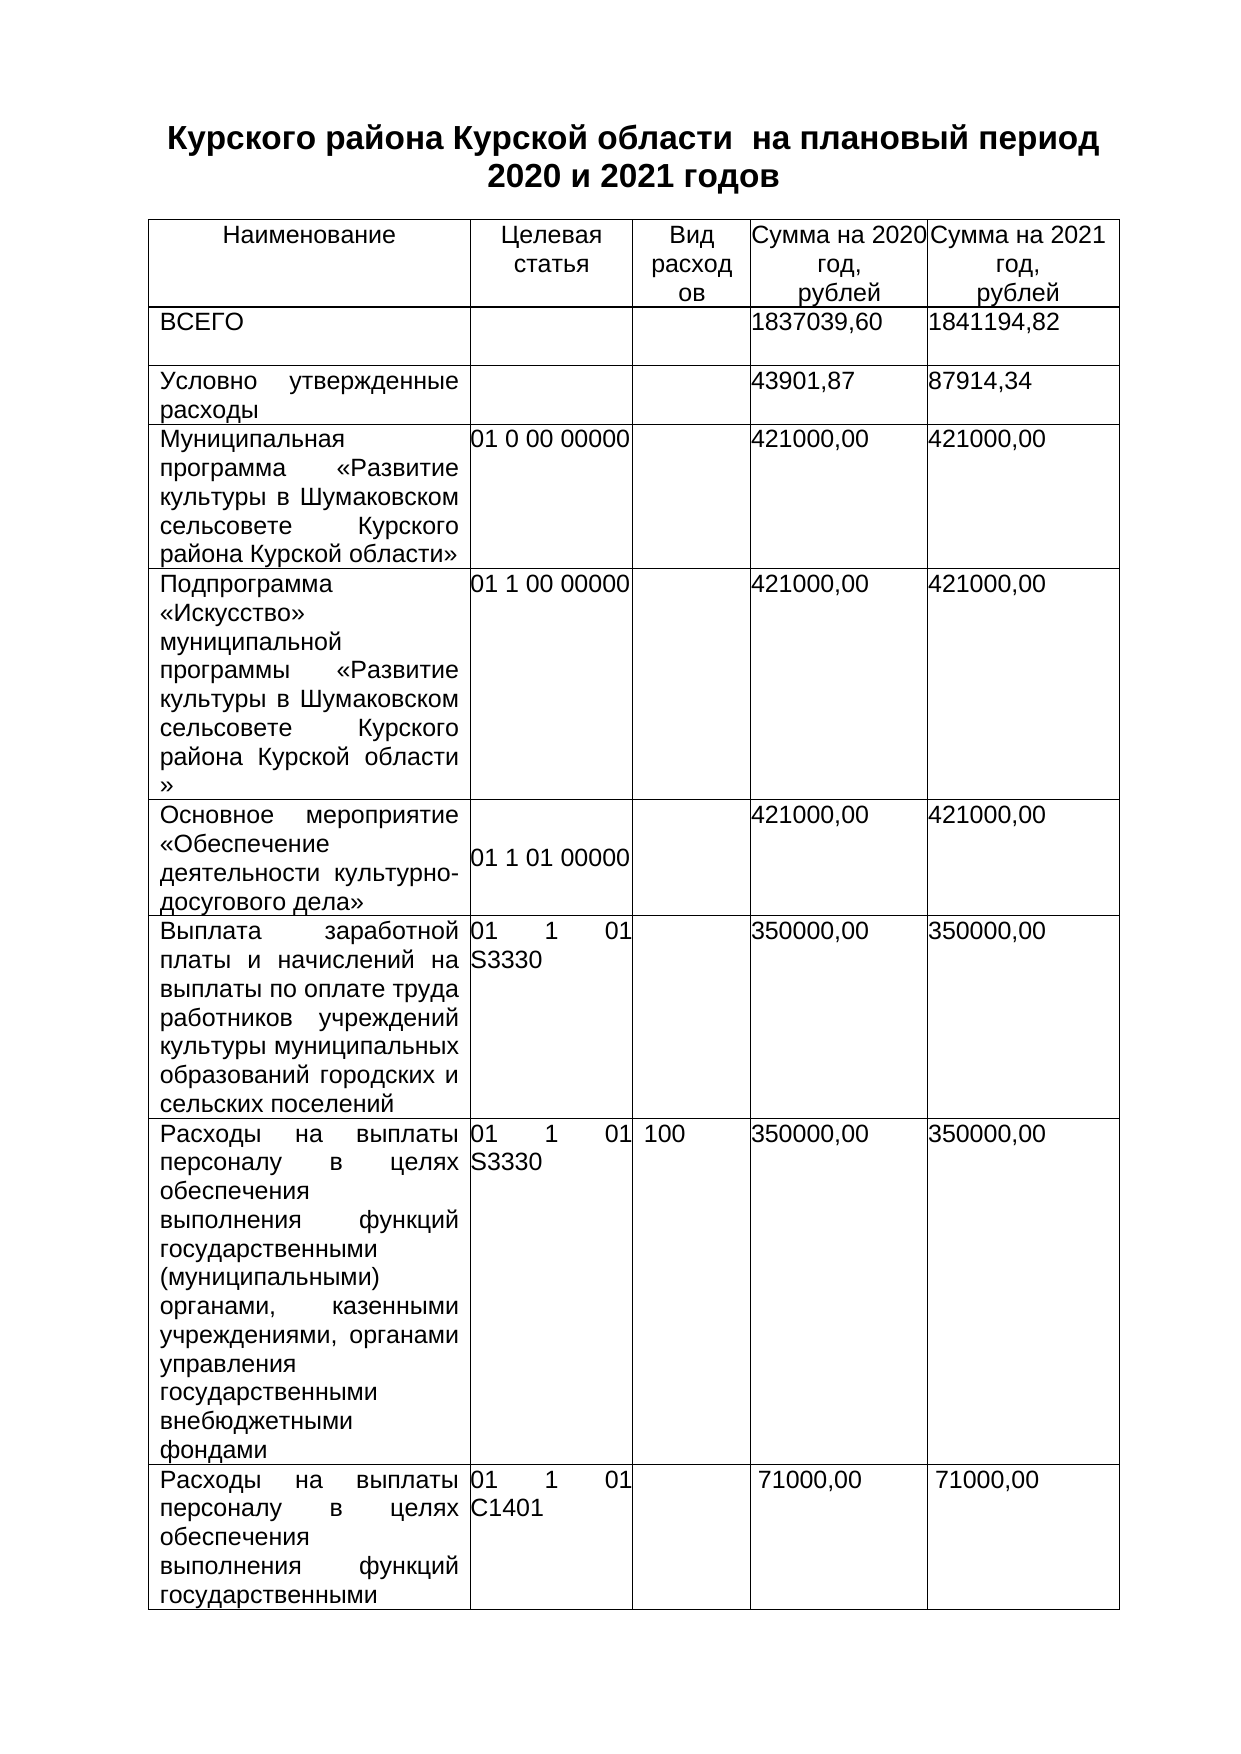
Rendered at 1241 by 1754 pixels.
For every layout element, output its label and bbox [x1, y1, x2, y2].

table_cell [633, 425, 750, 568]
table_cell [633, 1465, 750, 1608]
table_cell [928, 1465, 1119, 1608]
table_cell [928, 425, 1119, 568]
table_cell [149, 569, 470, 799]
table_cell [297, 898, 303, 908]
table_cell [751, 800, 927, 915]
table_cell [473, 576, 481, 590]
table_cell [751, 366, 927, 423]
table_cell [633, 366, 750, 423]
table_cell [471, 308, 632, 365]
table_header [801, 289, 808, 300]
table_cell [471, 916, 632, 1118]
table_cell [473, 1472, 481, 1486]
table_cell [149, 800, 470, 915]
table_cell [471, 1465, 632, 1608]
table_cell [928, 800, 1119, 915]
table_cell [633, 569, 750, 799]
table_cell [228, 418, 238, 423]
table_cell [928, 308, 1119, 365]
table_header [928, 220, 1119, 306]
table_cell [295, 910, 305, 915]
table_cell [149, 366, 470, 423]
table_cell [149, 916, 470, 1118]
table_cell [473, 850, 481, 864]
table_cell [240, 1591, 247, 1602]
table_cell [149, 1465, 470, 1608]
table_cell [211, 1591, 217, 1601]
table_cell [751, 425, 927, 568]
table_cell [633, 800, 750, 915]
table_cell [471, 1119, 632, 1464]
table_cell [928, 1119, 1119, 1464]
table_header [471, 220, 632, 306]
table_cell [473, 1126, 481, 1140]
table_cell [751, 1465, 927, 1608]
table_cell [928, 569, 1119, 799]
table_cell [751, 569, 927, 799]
list [159, 118, 1107, 195]
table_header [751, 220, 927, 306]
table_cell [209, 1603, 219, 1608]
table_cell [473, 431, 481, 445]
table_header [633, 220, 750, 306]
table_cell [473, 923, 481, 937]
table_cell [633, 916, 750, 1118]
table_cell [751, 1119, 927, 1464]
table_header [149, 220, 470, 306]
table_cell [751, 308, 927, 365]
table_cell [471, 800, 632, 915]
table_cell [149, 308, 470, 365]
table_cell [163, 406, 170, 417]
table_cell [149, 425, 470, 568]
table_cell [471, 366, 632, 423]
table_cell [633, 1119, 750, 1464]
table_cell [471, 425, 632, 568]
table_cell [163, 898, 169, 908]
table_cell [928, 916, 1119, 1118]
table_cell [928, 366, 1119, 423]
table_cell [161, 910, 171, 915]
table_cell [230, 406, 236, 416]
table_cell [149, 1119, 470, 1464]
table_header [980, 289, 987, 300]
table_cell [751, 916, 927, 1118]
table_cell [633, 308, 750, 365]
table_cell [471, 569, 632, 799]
